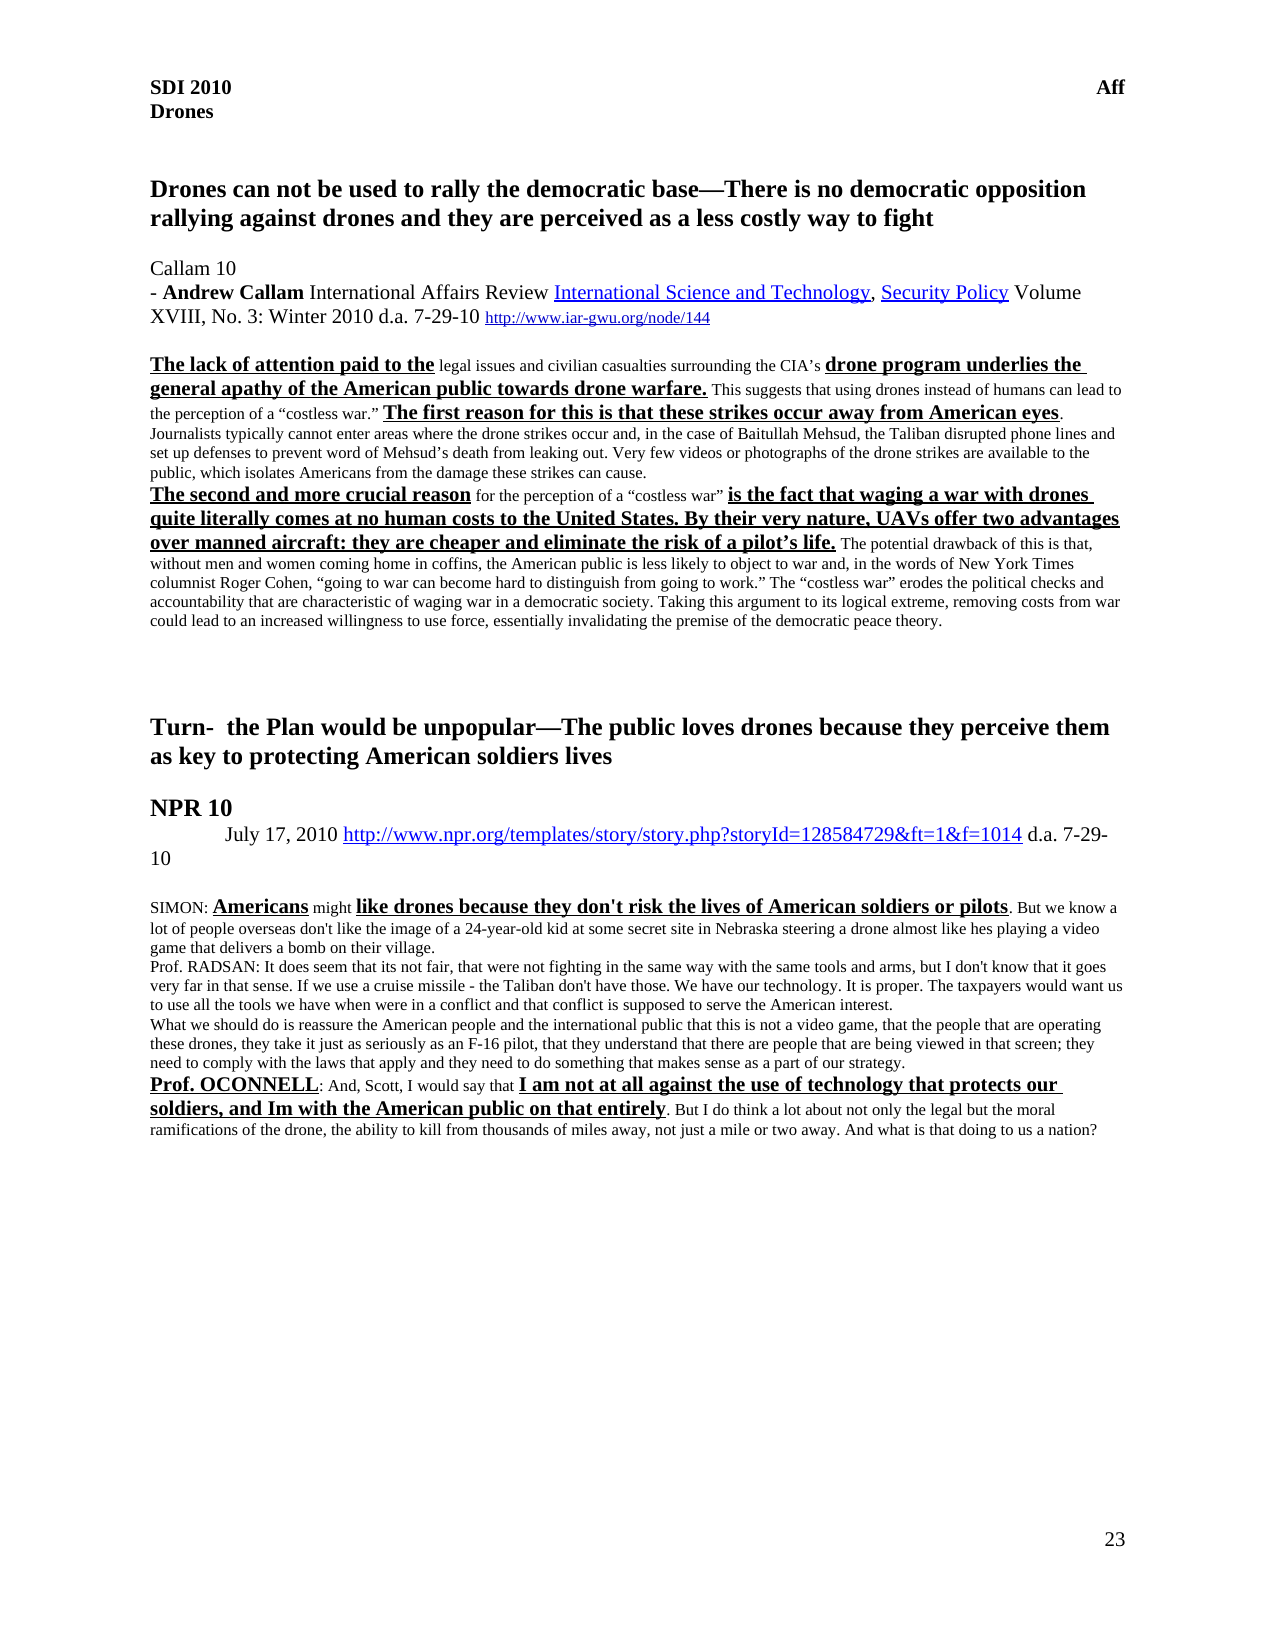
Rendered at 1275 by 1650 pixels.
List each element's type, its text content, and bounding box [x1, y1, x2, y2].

text Turn- the Plan would be unpopular—The public loves drones because they perceive them as key to protecting American soldiers lives [150, 712, 1125, 769]
text July 17, 2010 http://www.npr.org/templates/story/story.php?storyId=128584729&ft=1&f=1014 d.a. 7-29-10 [150, 822, 1125, 870]
text Drones can not be used to rally the democratic base—There is no democratic opposition rallying against drones and they are perceived as a less costly way to fight [150, 174, 1125, 232]
text Callam 10 [150, 256, 1125, 280]
text Prof. RADSAN: It does seem that its not fair, that were not fighting in the same way with the same tools and arms, but I don't know that it goes very far in that sense. If we use a cruise missile - the Taliban don't have those. We have our technology. It is proper. The taxpayers would want us to use all the tools we have when were in a conflict and that conflict is supposed to serve the American interest. [150, 957, 1125, 1014]
text SIMON: Americans might like drones because they don't risk the lives of American soldiers or pilots. But we know a lot of people overseas don't like the image of a 24-year-old kid at some secret site in Nebraska steering a drone almost like hes playing a video game that delivers a bomb on their village. [150, 894, 1125, 957]
text The lack of attention paid to the legal issues and civilian casualties surrounding the CIA’s drone program underlies the general apathy of the American public towards drone warfare. This suggests that using drones instead of humans can lead to the perception of a “costless war.” The first reason for this is that these strikes occur away from American eyes. Journalists typically cannot enter areas where the drone strikes occur and, in the case of Baitullah Mehsud, the Taliban disrupted phone lines and set up defenses to prevent word of Mehsud’s death from leaking out. Very few videos or photographs of the drone strikes are available to the public, which isolates Americans from the damage these strikes can cause. [150, 352, 1125, 482]
text - Andrew Callam International Affairs Review International Science and Technology, Security Policy Volume XVIII, No. 3: Winter 2010 d.a. 7-29-10 http://www.iar-gwu.org/node/144 [150, 280, 1125, 328]
text Prof. OCONNELL: And, Scott, I would say that I am not at all against the use of technology that protects our soldiers, and Im with the American public on that entirely. But I do think a lot about not only the legal but the moral ramifications of the drone, the ability to kill from thousands of miles away, not just a mile or two away. And what is that doing to us a nation? [150, 1072, 1125, 1139]
text What we should do is reassure the American people and the international public that this is not a video game, that the people that are operating these drones, they take it just as seriously as an F-16 pilot, that they understand that there are people that are being viewed in that screen; they need to comply with the laws that apply and they need to do something that makes sense as a part of our strategy. [150, 1014, 1125, 1072]
text The second and more crucial reason for the perception of a “costless war” is the fact that waging a war with drones quite literally comes at no human costs to the United States. By their very nature, UAVs offer two advantages over manned aircraft: they are cheaper and eliminate the risk of a pilot’s life. The potential drawback of this is that, without men and women coming home in coffins, the American public is less likely to object to war and, in the words of New York Times columnist Roger Cohen, “going to war can become hard to distinguish from going to work.” The “costless war” erodes the political checks and accountability that are characteristic of waging war in a democratic society. Taking this argument to its logical extreme, removing costs from war could lead to an increased willingness to use force, essentially invalidating the premise of the democratic peace theory. [150, 482, 1125, 630]
text NPR 10 [150, 793, 1125, 822]
